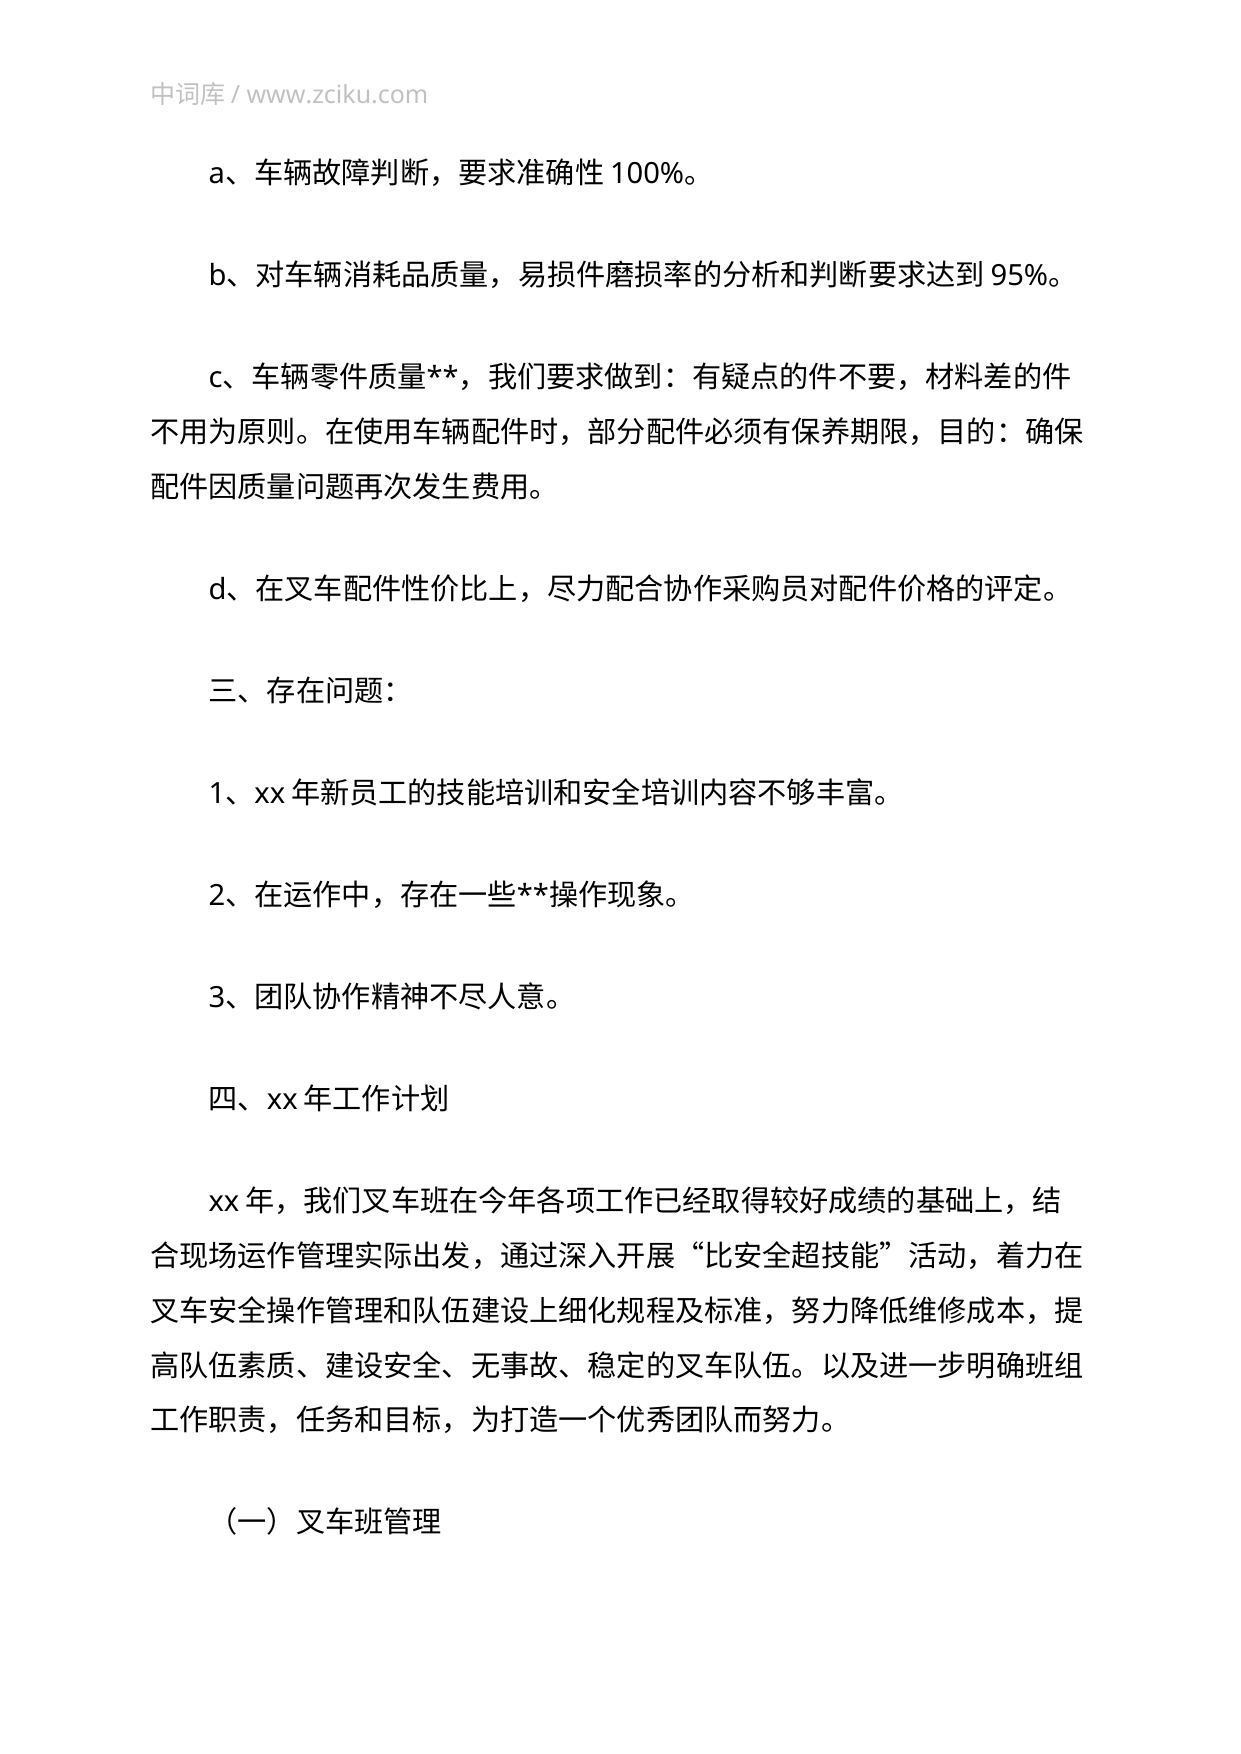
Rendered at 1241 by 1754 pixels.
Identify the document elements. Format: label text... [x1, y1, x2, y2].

text c、车辆零件质量**，我们要求做到：有疑点的件不要，材料差的件不用为原则。在使用车辆配件时，部分配件必须有保养期限，目的：确保配件因质量问题再次发生费用。 [150, 354, 1090, 506]
text xx年，我们叉车班在今年各项工作已经取得较好成绩的基础上，结合现场运作管理实际出发，通过深入开展“比安全超技能”活动，着力在叉车安全操作管理和队伍建设上细化规程及标准，努力降低维修成本，提高队伍素质、建设安全、无事故、稳定的叉车队伍。以及进一步明确班组工作职责，任务和目标，为打造一个优秀团队而努力。 [150, 1177, 1090, 1439]
text 2、在运作中，存在一些**操作现象。 [150, 871, 1090, 914]
text 1、xx年新员工的技能培训和安全培训内容不够丰富。 [150, 769, 1090, 812]
text a、车辆故障判断，要求准确性100%。 [150, 150, 1090, 192]
text d、在叉车配件性价比上，尽力配合协作采购员对配件价格的评定。 [150, 566, 1090, 608]
text 3、团队协作精神不尽人意。 [150, 973, 1090, 1016]
text b、对车辆消耗品质量，易损件磨损率的分析和判断要求达到95%。 [150, 252, 1090, 294]
text （一）叉车班管理 [150, 1499, 1090, 1541]
text 三、存在问题： [150, 668, 1090, 710]
text 四、xx年工作计划 [150, 1075, 1090, 1118]
